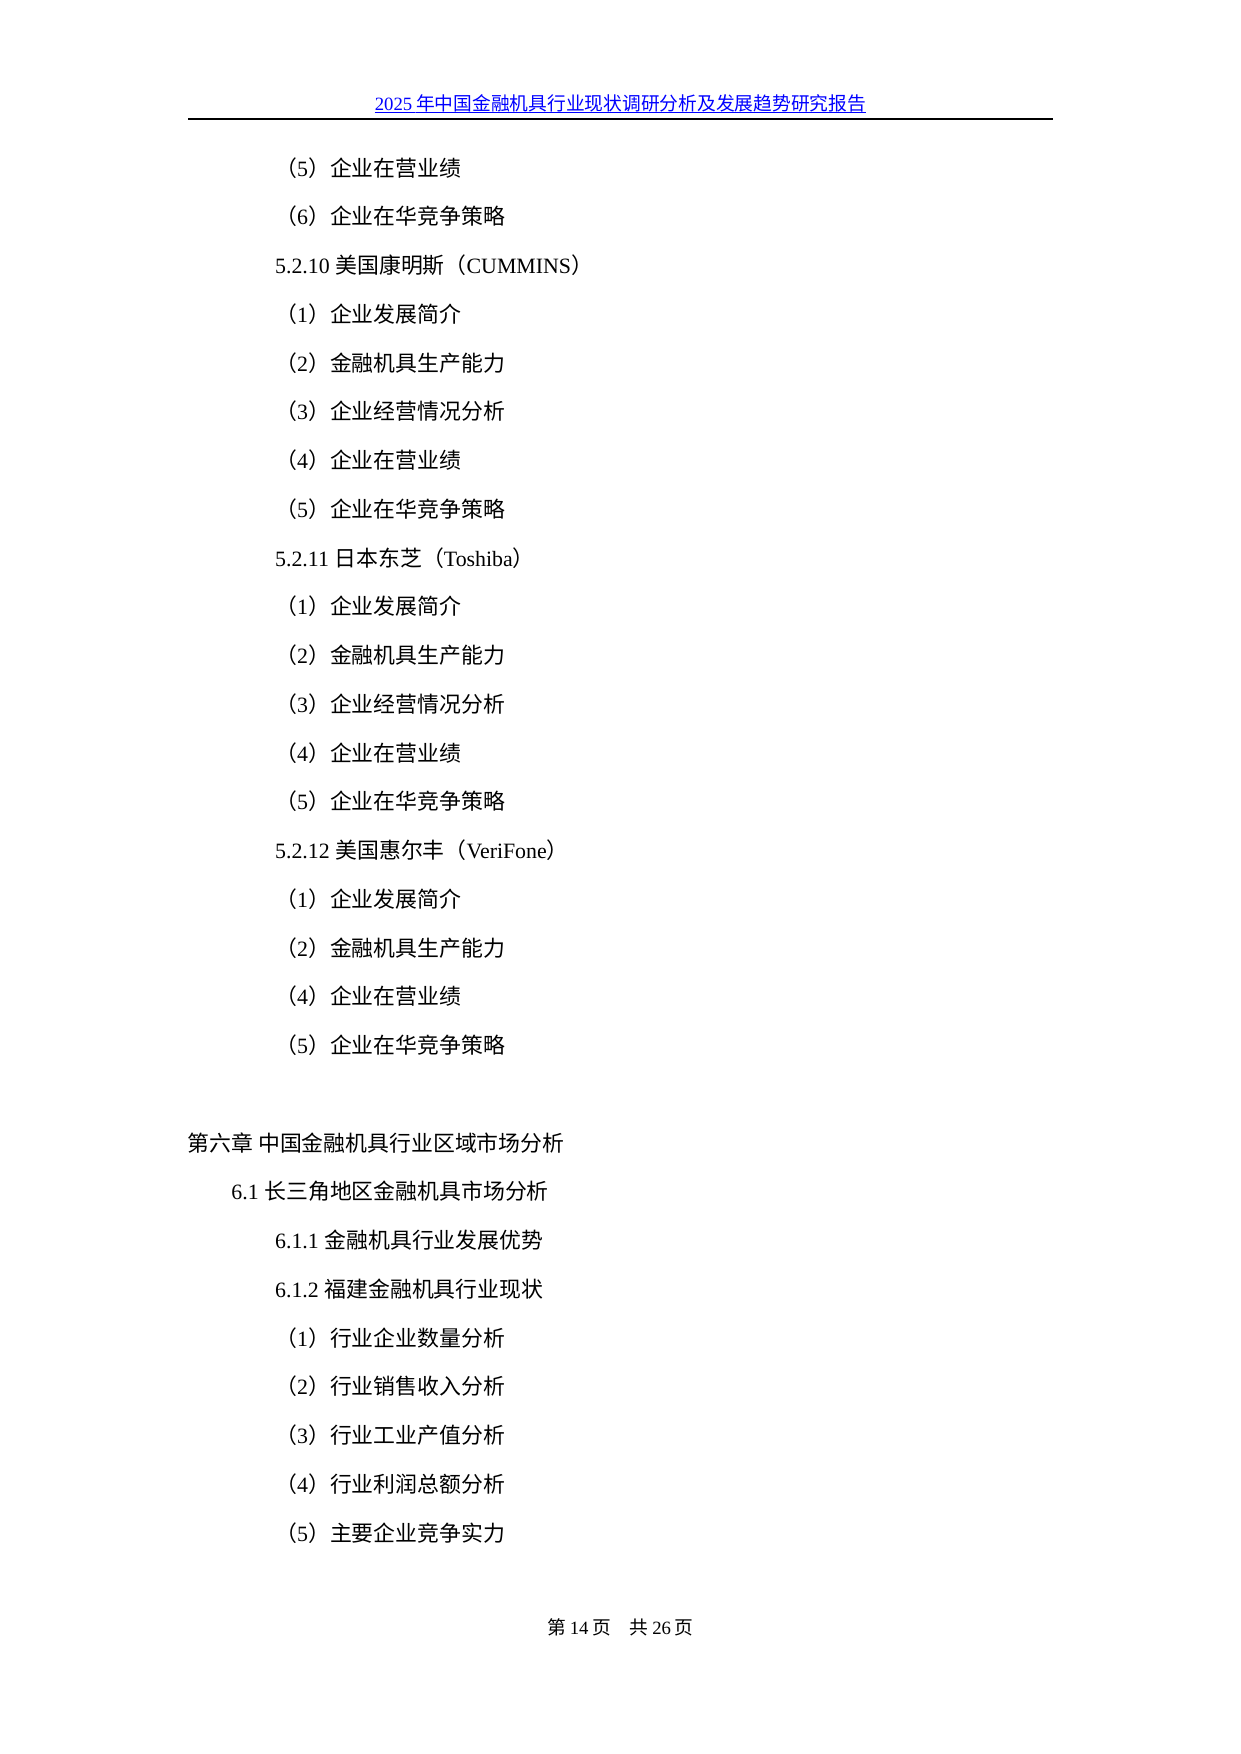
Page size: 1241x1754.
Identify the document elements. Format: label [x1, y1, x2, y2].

text [187, 150, 1053, 1548]
